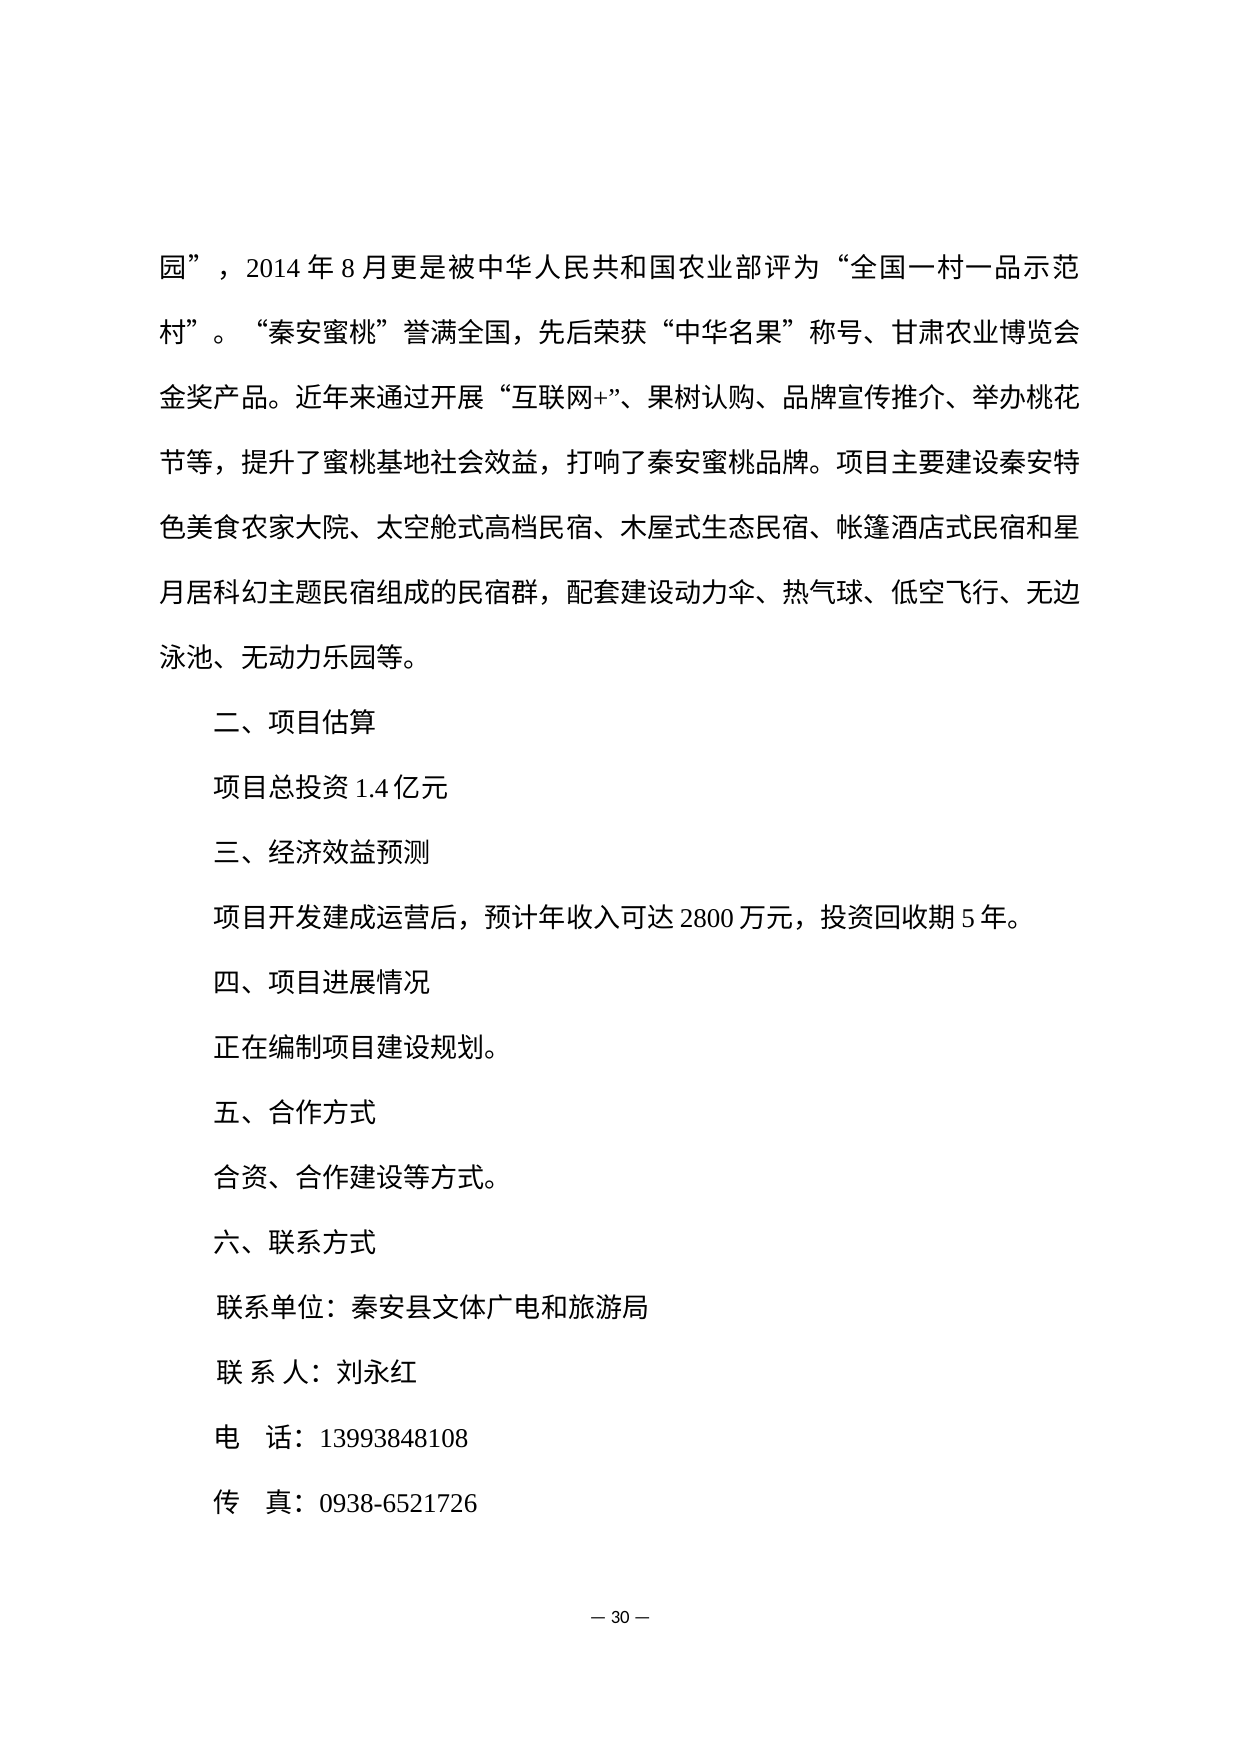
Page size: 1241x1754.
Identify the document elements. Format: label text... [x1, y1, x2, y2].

text 正在编制项目建设规划。 [159, 1013, 1081, 1078]
text 传 真：0938-6521726 [159, 1468, 1081, 1533]
text 四、项目进展情况 [159, 948, 1081, 1013]
text 电 话：13993848108 [159, 1403, 1081, 1468]
text 三、经济效益预测 [159, 818, 1081, 883]
text 项目开发建成运营后，预计年收入可达2800万元，投资回收期5年。 [159, 883, 1081, 948]
text 项目总投资1.4亿元 [159, 753, 1081, 818]
text 合资、合作建设等方式。 [159, 1143, 1081, 1208]
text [159, 233, 1081, 688]
text 二、项目估算 [159, 688, 1081, 753]
text 六、联系方式 [159, 1208, 1081, 1273]
text 联 系 人：刘永红 [159, 1338, 1081, 1403]
text 联系单位：秦安县文体广电和旅游局 [159, 1273, 1081, 1338]
text 五、合作方式 [159, 1078, 1081, 1143]
